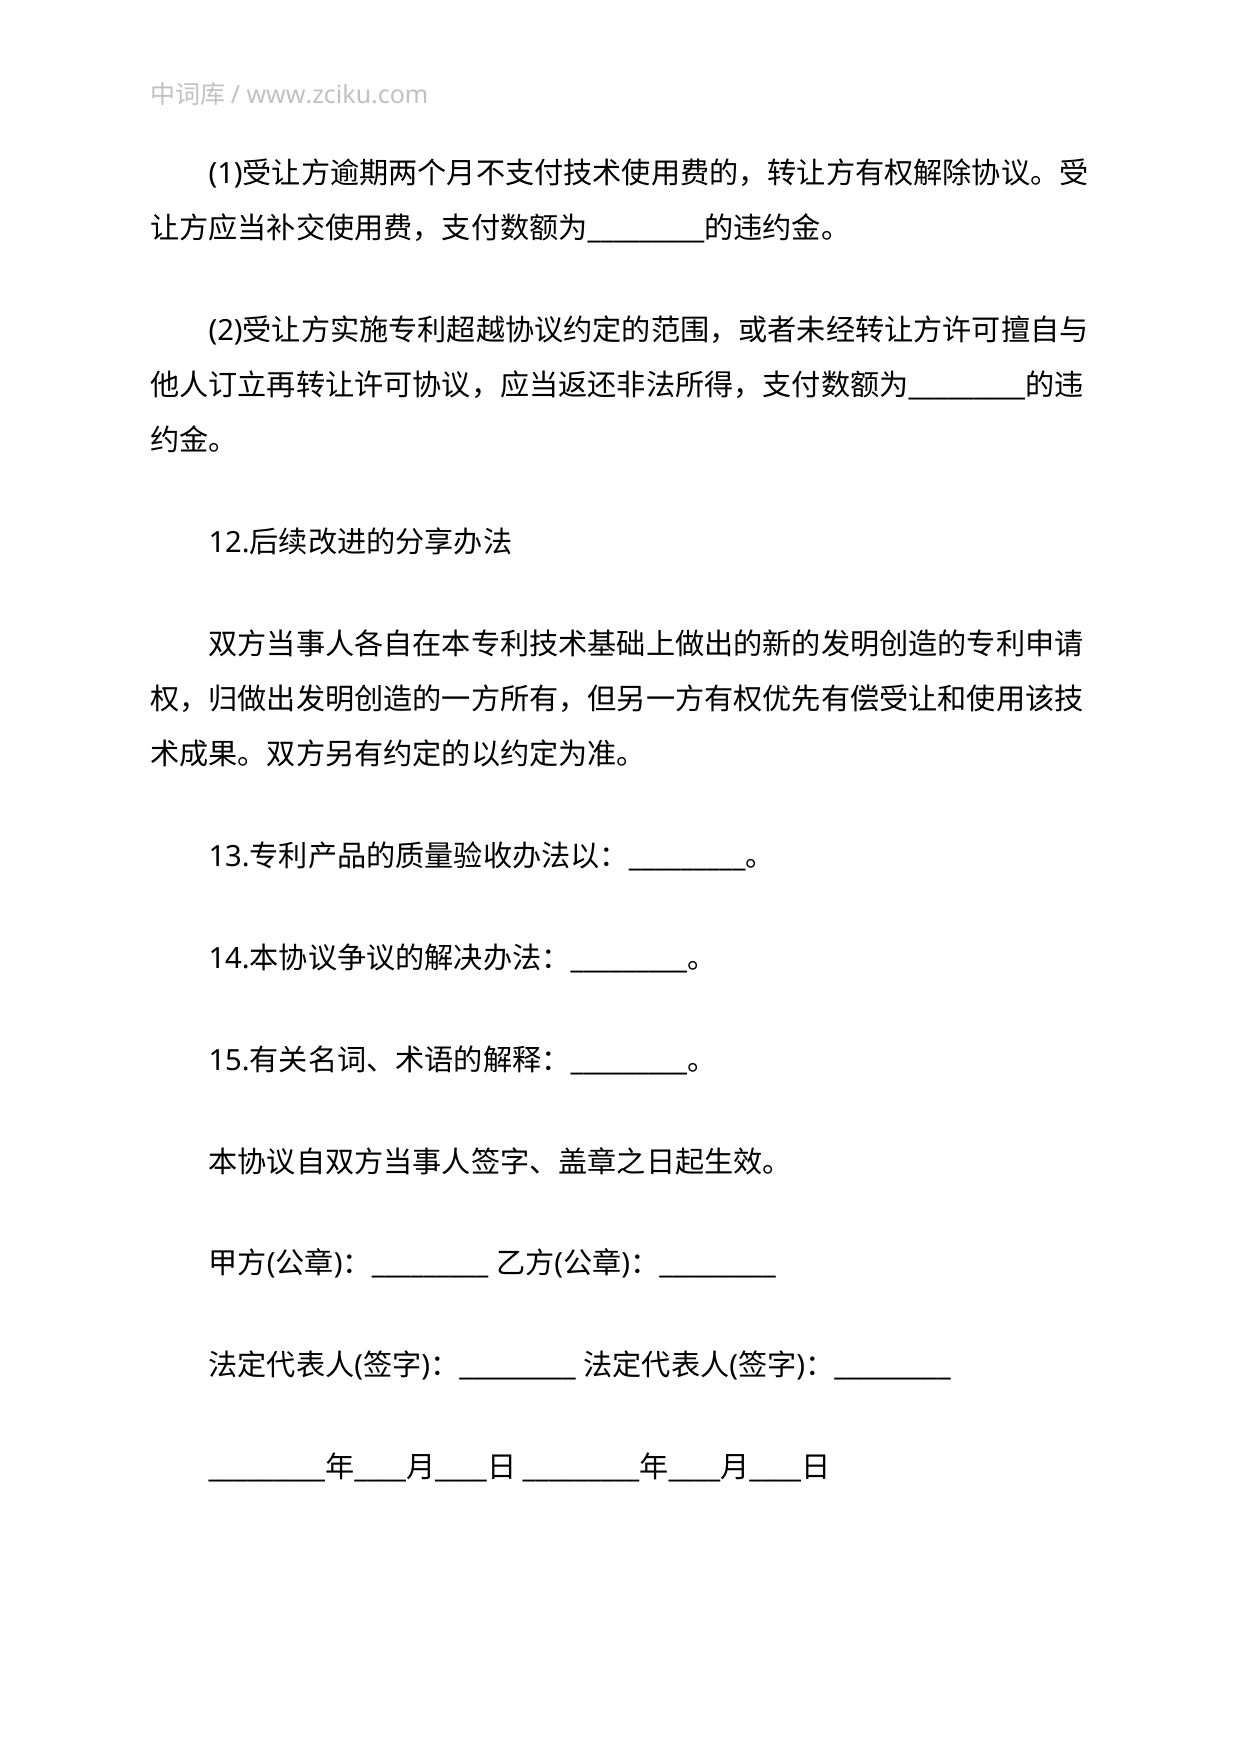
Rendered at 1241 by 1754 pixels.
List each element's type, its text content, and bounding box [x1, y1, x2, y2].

text 15.有关名词、术语的解释：_________。 [150, 1036, 1090, 1079]
text 法定代表人(签字)：_________ 法定代表人(签字)：_________ [150, 1342, 1090, 1384]
text 13.专利产品的质量验收办法以：_________。 [150, 832, 1090, 875]
text _________年____月____日 _________年____月____日 [150, 1444, 1090, 1486]
text 12.后续改进的分享办法 [150, 519, 1090, 561]
text (1)受让方逾期两个月不支付技术使用费的，转让方有权解除协议。受让方应当补交使用费，支付数额为_________的违约金。 [150, 150, 1090, 247]
text (2)受让方实施专利超越协议约定的范围，或者未经转让方许可擅自与他人订立再转让许可协议，应当返还非法所得，支付数额为_________的违约金。 [150, 307, 1090, 459]
text 双方当事人各自在本专利技术基础上做出的新的发明创造的专利申请权，归做出发明创造的一方所有，但另一方有权优先有偿受让和使用该技术成果。双方另有约定的以约定为准。 [150, 621, 1090, 773]
text 本协议自双方当事人签字、盖章之日起生效。 [150, 1138, 1090, 1181]
text 14.本协议争议的解决办法：_________。 [150, 934, 1090, 977]
text 甲方(公章)：_________ 乙方(公章)：_________ [150, 1240, 1090, 1282]
